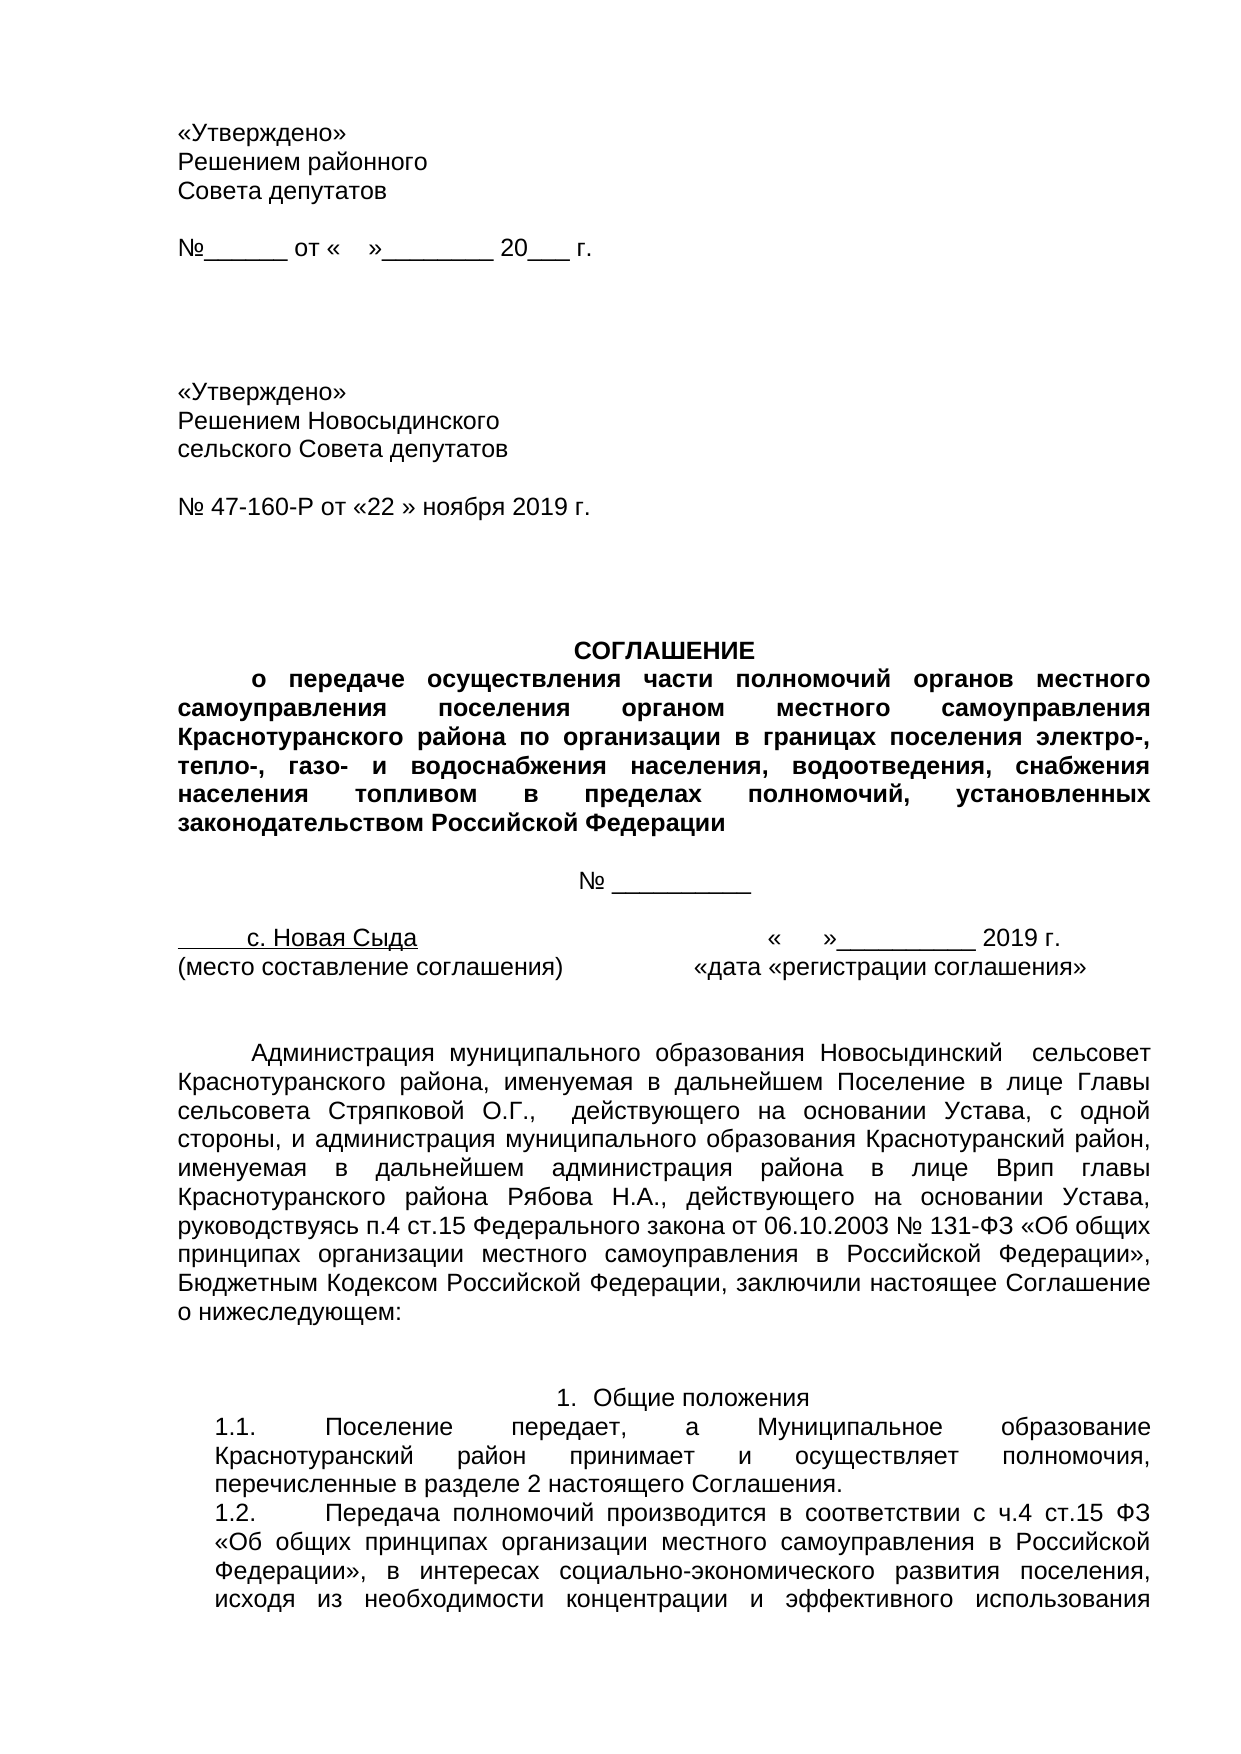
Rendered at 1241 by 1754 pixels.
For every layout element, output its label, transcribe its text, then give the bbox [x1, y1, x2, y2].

text о передаче осуществления части полномочий органов местного самоуправления поселения органом местного самоуправления Краснотуранского района по организации в границах поселения электро-, тепло-, газо- и водоснабжения населения, водоотведения, снабжения населения топливом в пределах полномочий, установленных законодательством Российской Федерации [177, 664, 1152, 837]
text 1. Общие положения [214, 1383, 1152, 1412]
text № __________ [177, 866, 1152, 894]
text Решением Новосыдинского [177, 406, 1152, 434]
text Решением районного [177, 147, 1152, 176]
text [214, 1498, 1152, 1613]
text № 47-160-Р от «22 » ноября 2019 г. [177, 492, 1152, 521]
text сельского Совета депутатов [177, 434, 1152, 463]
text №______ от « »________ 20___ г. [177, 233, 1152, 262]
text (место составление соглашения) «дата «регистрации соглашения» [177, 952, 1152, 981]
text «Утверждено» [177, 118, 1152, 147]
text Администрация муниципального образования Новосыдинский сельсовет Краснотуранского района, именуемая в дальнейшем Поселение в лице Главы сельсовета Стряпковой О.Г., действующего на основании Устава, с одной стороны, и администрация муниципального образования Краснотуранский район, именуемая в дальнейшем администрация района в лице Врип главы Краснотуранского района Рябова Н.А., действующего на основании Устава, руководствуясь п.4 ст.15 Федерального закона от 06.10.2003 № 131-ФЗ «Об общих принципах организации местного самоуправления в Российской Федерации», Бюджетным Кодексом Российской Федерации, заключили настоящее Соглашение о нижеследующем: [177, 1038, 1152, 1326]
text «Утверждено» [177, 377, 1152, 406]
text СОГЛАШЕНИЕ [177, 636, 1152, 664]
text с. Новая Сыда « »__________ 2019 г. [177, 923, 1152, 952]
text Совета депутатов [177, 176, 1152, 204]
text 1.1. Поселение передает, а Муниципальное образование Краснотуранский район принимает и осуществляет полномочия, перечисленные в разделе 2 настоящего Соглашения. [214, 1412, 1152, 1498]
